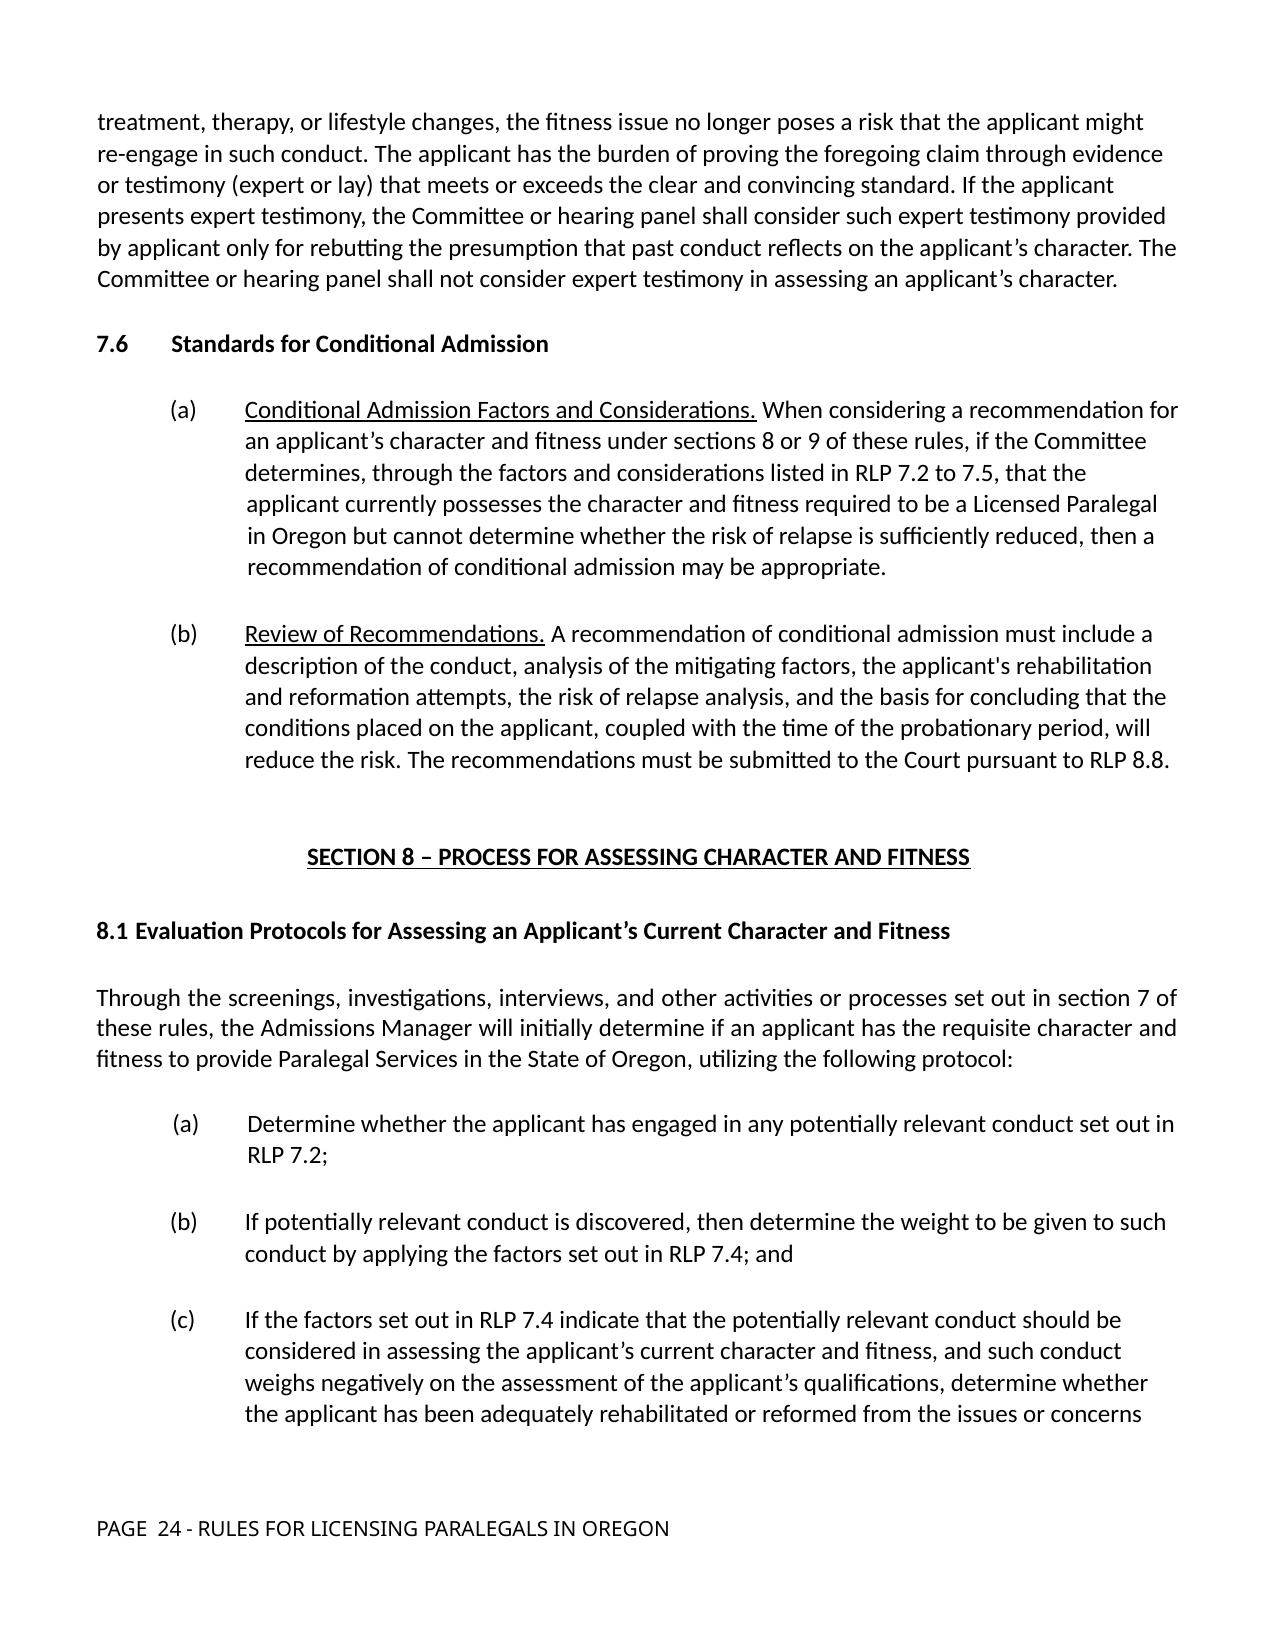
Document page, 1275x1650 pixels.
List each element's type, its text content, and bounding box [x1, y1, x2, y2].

text 8.1 Evaluation Protocols for Assessing an Applicant’s Current Character and Fitness [96, 915, 1180, 945]
text Through the screenings, investigations, interviews, and other activities or processes set out in section 7 of these rules, the Admissions Manager will initially determine if an applicant has the requisite character and fitness to provide Paralegal Services in the State of Oregon, utilizing the following protocol: [96, 982, 1179, 1073]
list Review of Recommendations. A recommendation of conditional admission must include a description of the conduct, analysis of the mitigating factors, the applicant's rehabilitation and reformation attempts, the risk of relapse analysis, and the basis for concluding that the conditions placed on the applicant, coupled with the time of the probationary period, will reduce the risk. The recommendations must be submitted to the Court pursuant to RLP 8.8. [169, 618, 1179, 774]
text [96, 106, 1179, 294]
list If potentially relevant conduct is discovered, then determine the weight to be given to such conduct by applying the factors set out in RLP 7.4; and [169, 1207, 1179, 1268]
text applicant currently possesses the character and fitness required to be a Licensed Paralegal in Oregon but cannot determine whether the risk of relapse is sufficiently reduced, then a recommendation of conditional admission may be appropriate. [246, 488, 1179, 582]
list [169, 1304, 1179, 1428]
subtitle SECTION 8 – PROCESS FOR ASSESSING CHARACTER AND FITNESS [97, 808, 1179, 872]
list Standards for Conditional Admission [96, 328, 1179, 358]
list Determine whether the applicant has engaged in any potentially relevant conduct set out in RLP 7.2; [172, 1108, 1179, 1170]
list Conditional Admission Factors and Considerations. When considering a recommendation for an applicant’s character and fitness under sections 8 or 9 of these rules, if the Committee determines, through the factors and considerations listed in RLP 7.2 to 7.5, that the [169, 394, 1179, 487]
